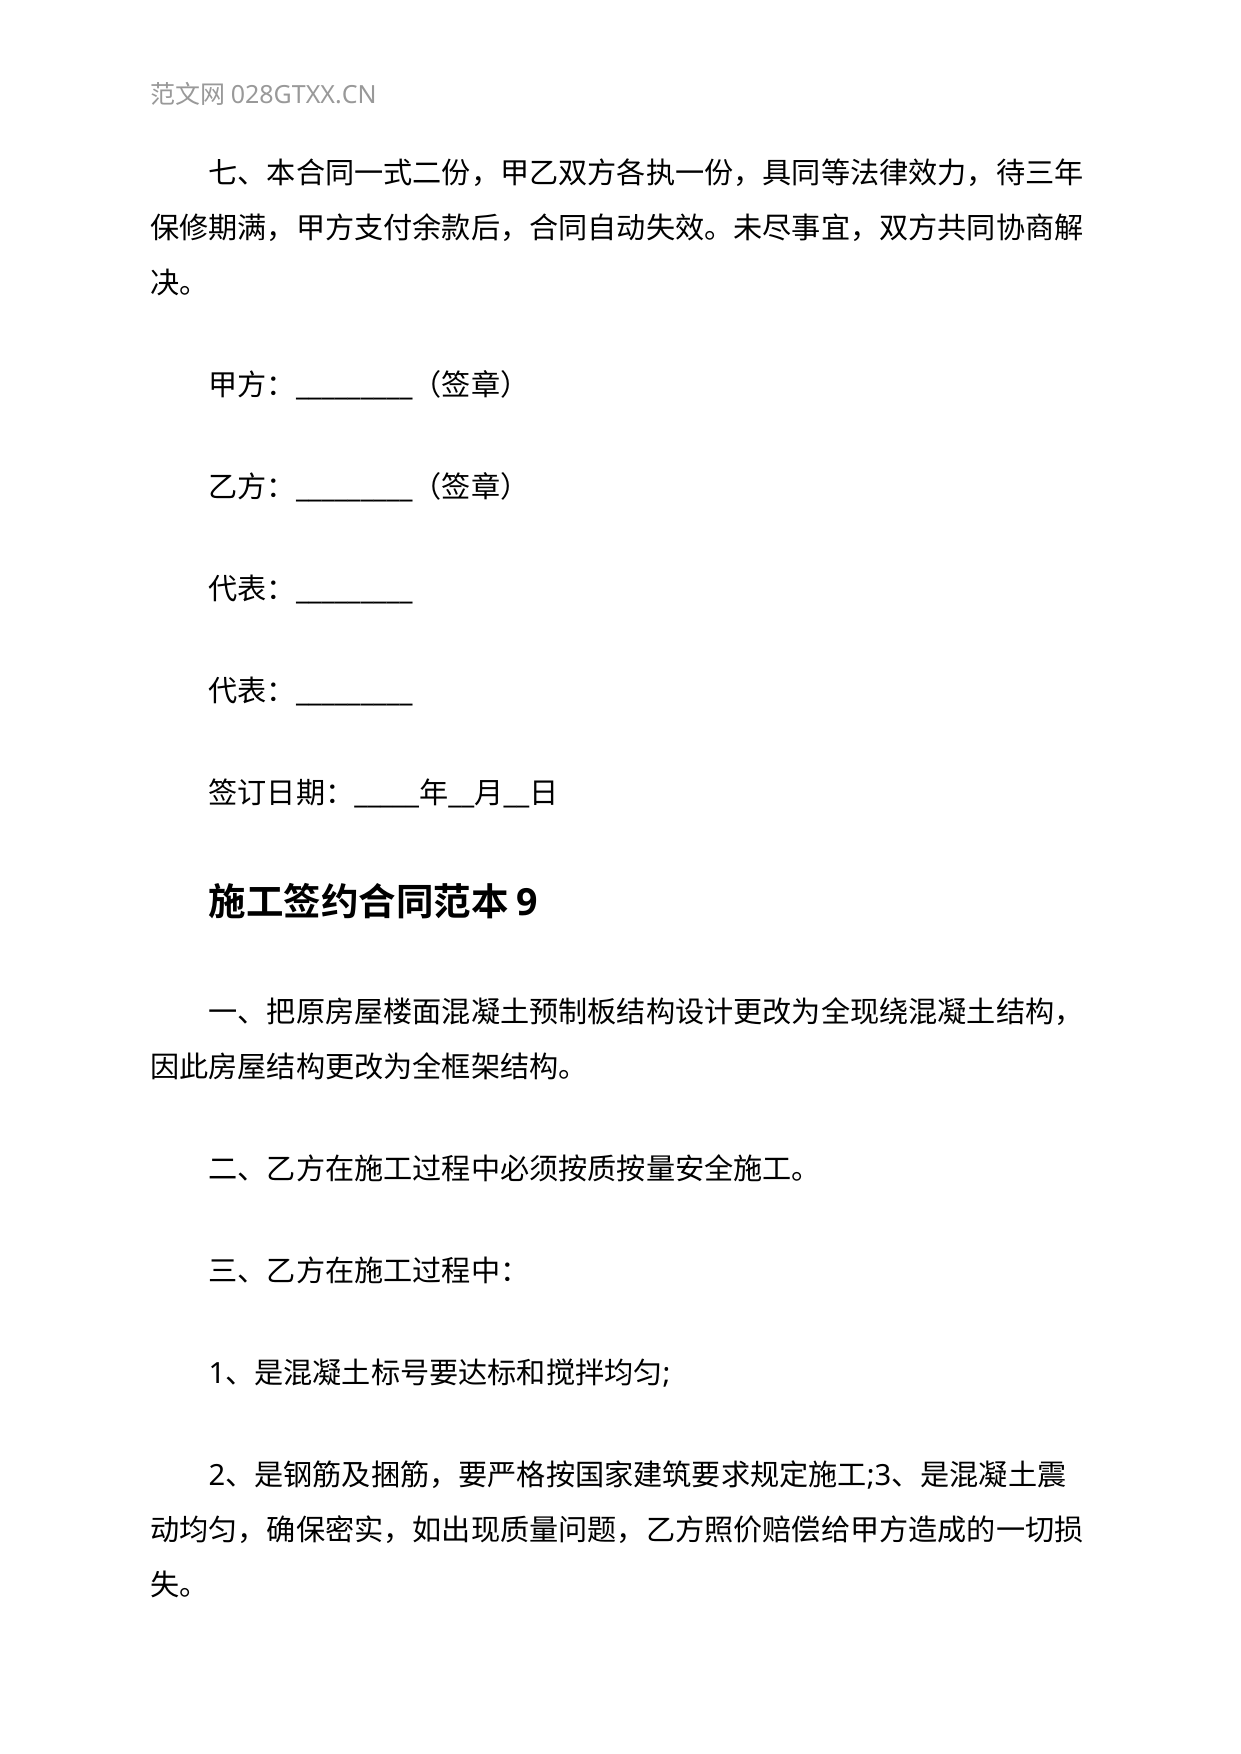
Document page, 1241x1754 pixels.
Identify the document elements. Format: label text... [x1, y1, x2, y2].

text 施工签约合同范本9 [150, 871, 1090, 926]
text 甲方：_________（签章） [150, 362, 1090, 404]
text 乙方：_________（签章） [150, 463, 1090, 506]
text 二、乙方在施工过程中必须按质按量安全施工。 [150, 1146, 1090, 1188]
text 签订日期：_____年__月__日 [150, 769, 1090, 812]
text 代表：_________ [150, 667, 1090, 710]
text 七、本合同一式二份，甲乙双方各执一份，具同等法律效力，待三年保修期满，甲方支付余款后，合同自动失效。未尽事宜，双方共同协商解决。 [150, 150, 1090, 302]
text 代表：_________ [150, 566, 1090, 608]
text 2、是钢筋及捆筋，要严格按国家建筑要求规定施工;3、是混凝土震动均匀，确保密实，如出现质量问题，乙方照价赔偿给甲方造成的一切损失。 [150, 1451, 1090, 1603]
text 三、乙方在施工过程中： [150, 1247, 1090, 1290]
text 一、把原房屋楼面混凝土预制板结构设计更改为全现绕混凝土结构，因此房屋结构更改为全框架结构。 [150, 989, 1090, 1086]
text 1、是混凝土标号要达标和搅拌均匀; [150, 1349, 1090, 1392]
